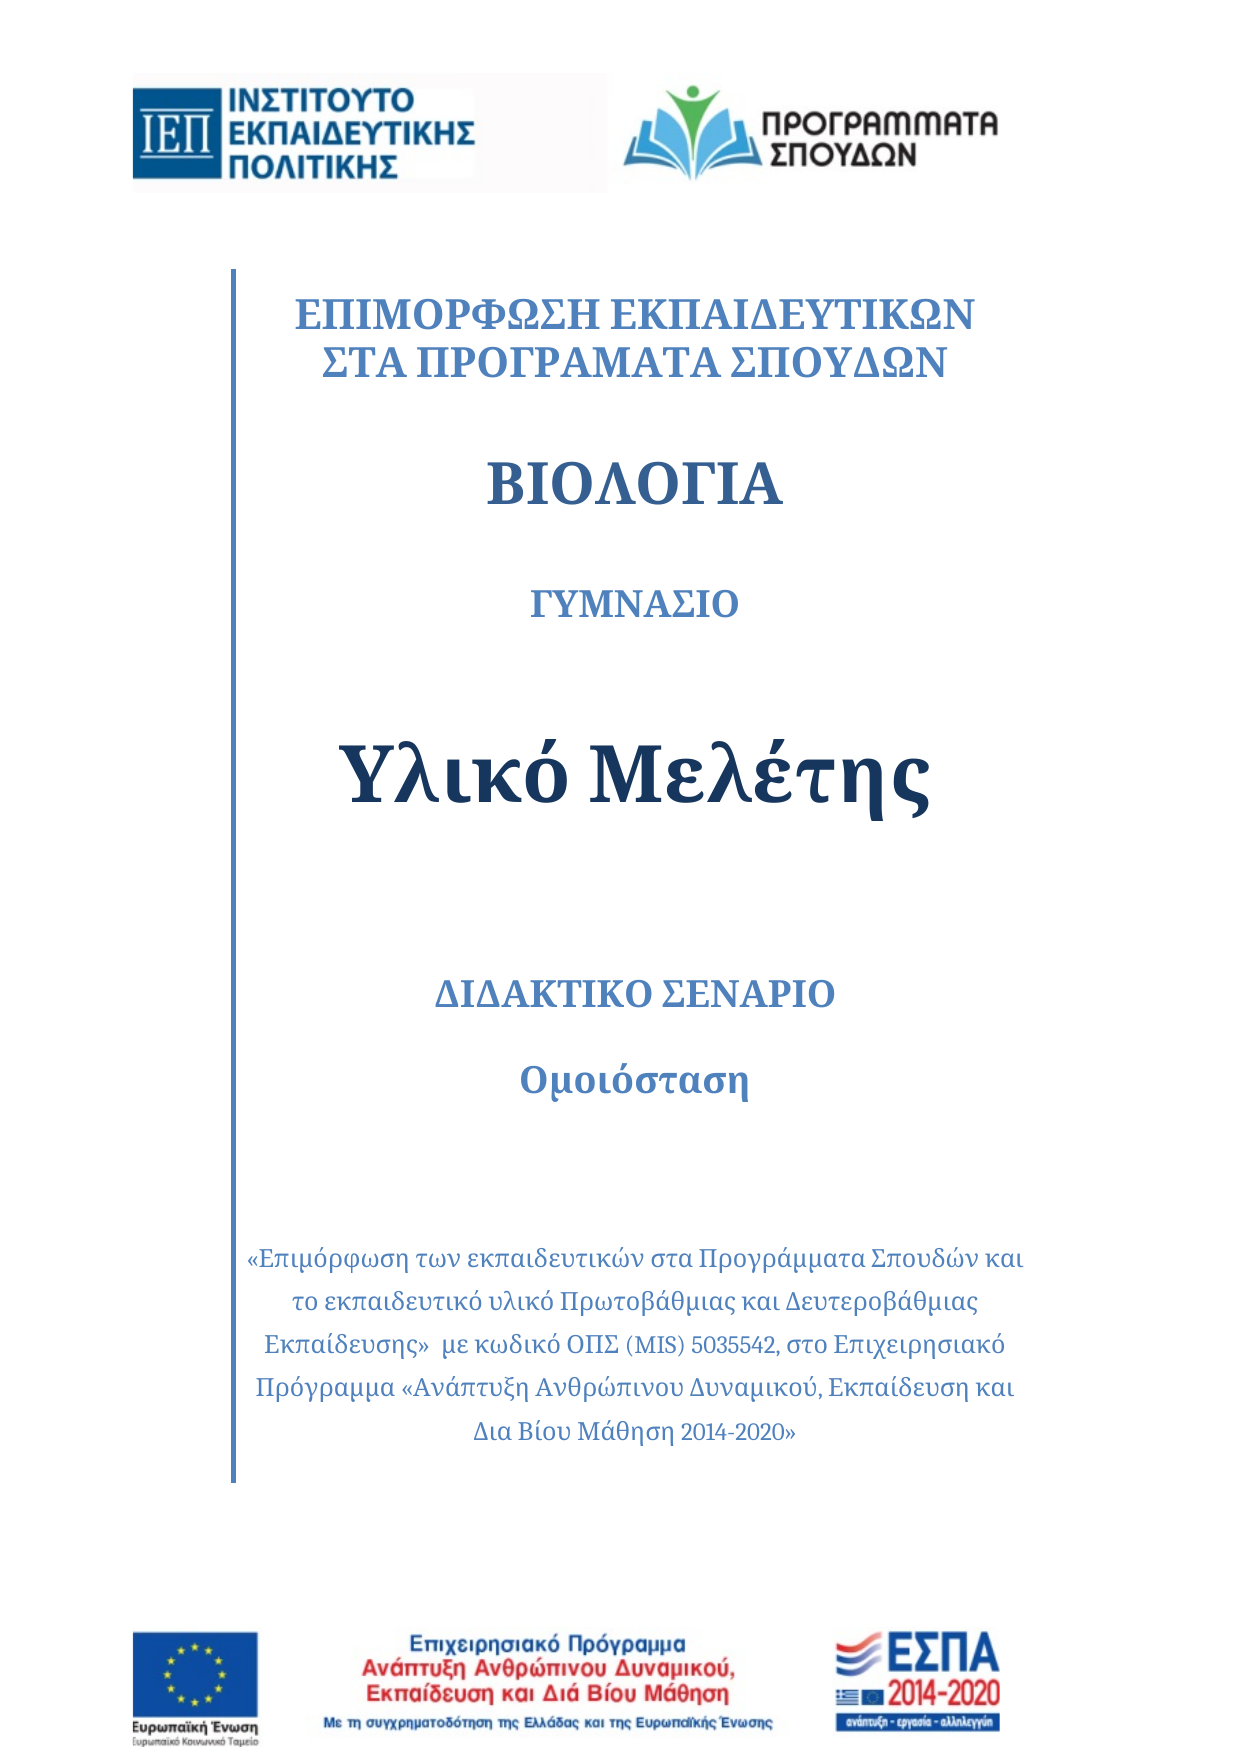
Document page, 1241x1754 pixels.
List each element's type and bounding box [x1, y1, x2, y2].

picture [132, 1627, 1000, 1747]
picture [132, 73, 999, 193]
